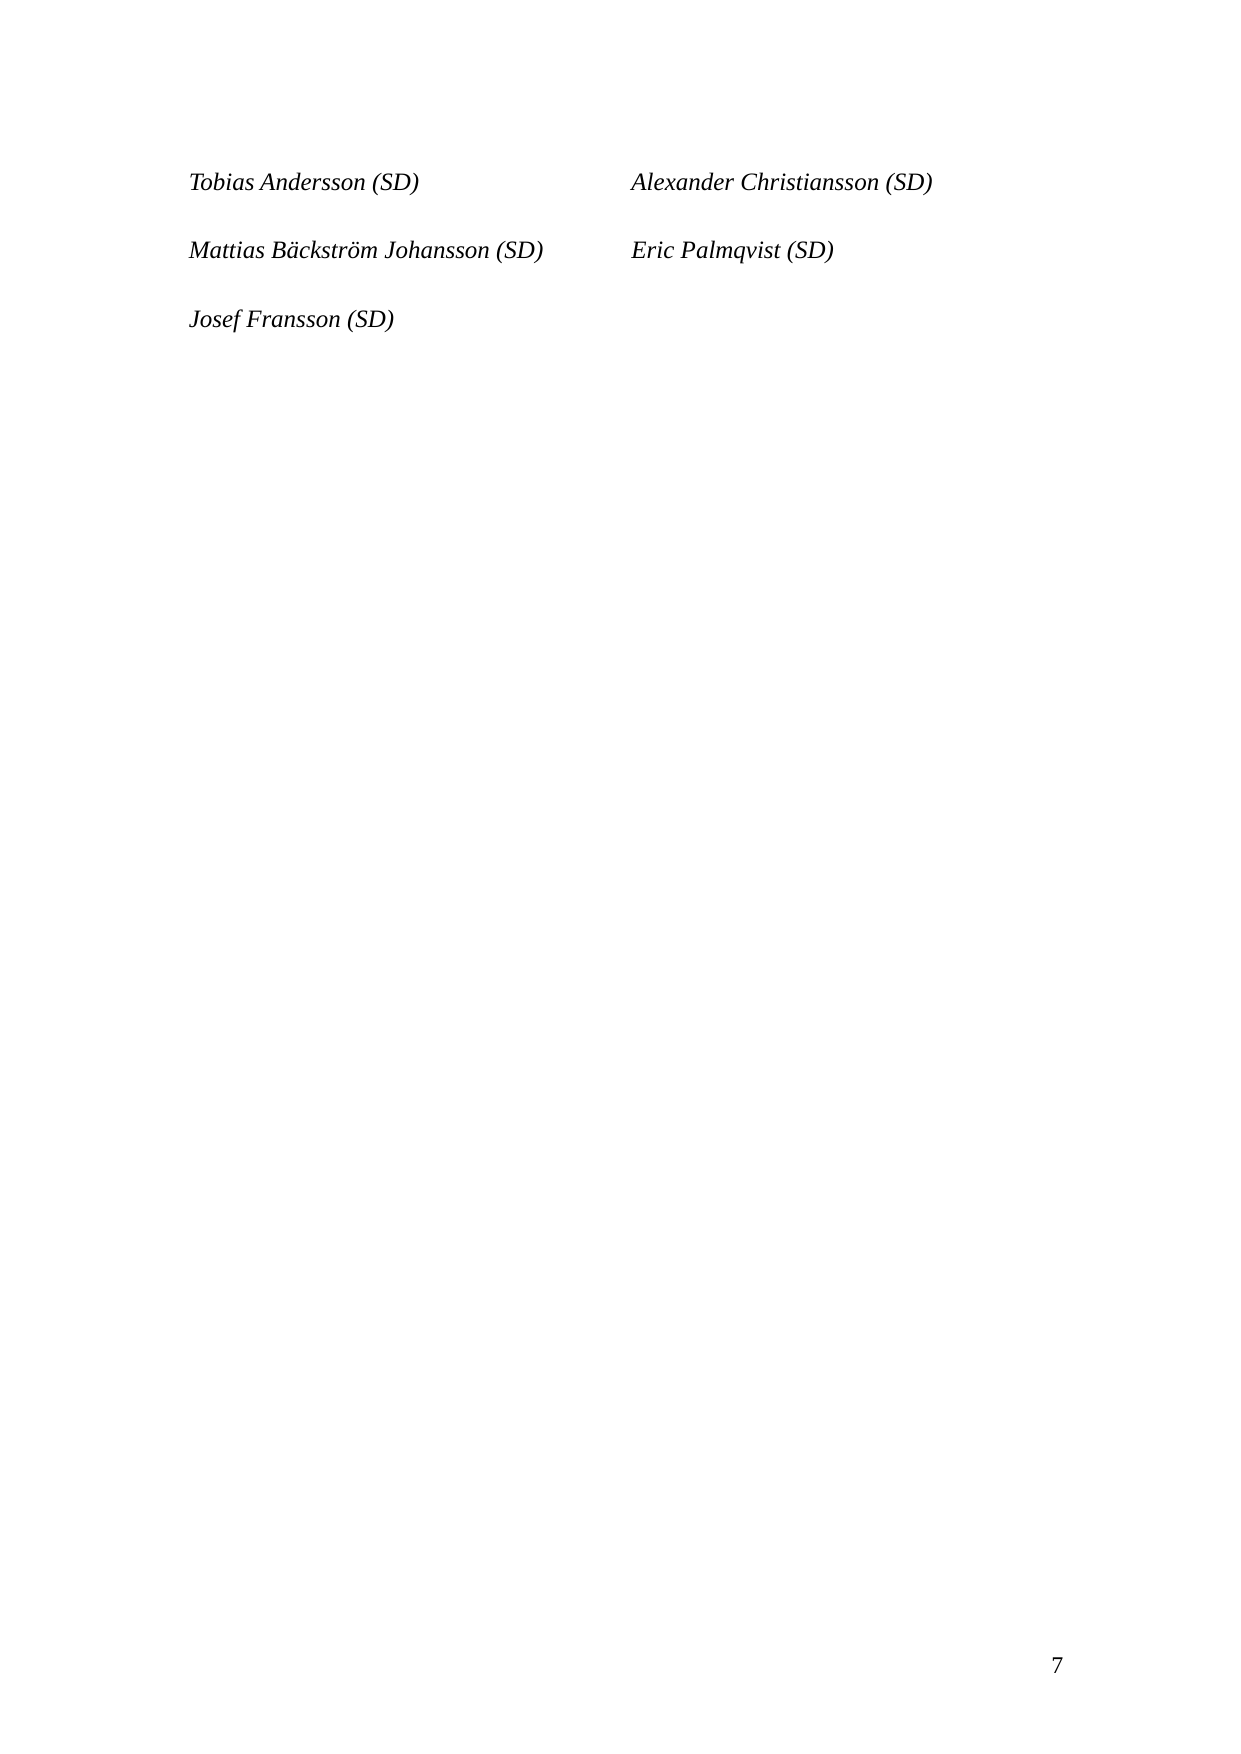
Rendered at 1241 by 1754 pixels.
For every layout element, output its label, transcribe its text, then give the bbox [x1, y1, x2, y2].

table_header Alexander Christiansson (SD) [620, 134, 1063, 203]
table_cell Josef Fransson (SD) [177, 271, 620, 340]
table_header Tobias Andersson (SD) [177, 134, 620, 203]
table_cell Mattias Bäckström Johansson (SD) [177, 203, 620, 271]
table_cell Eric Palmqvist (SD) [620, 203, 1063, 271]
